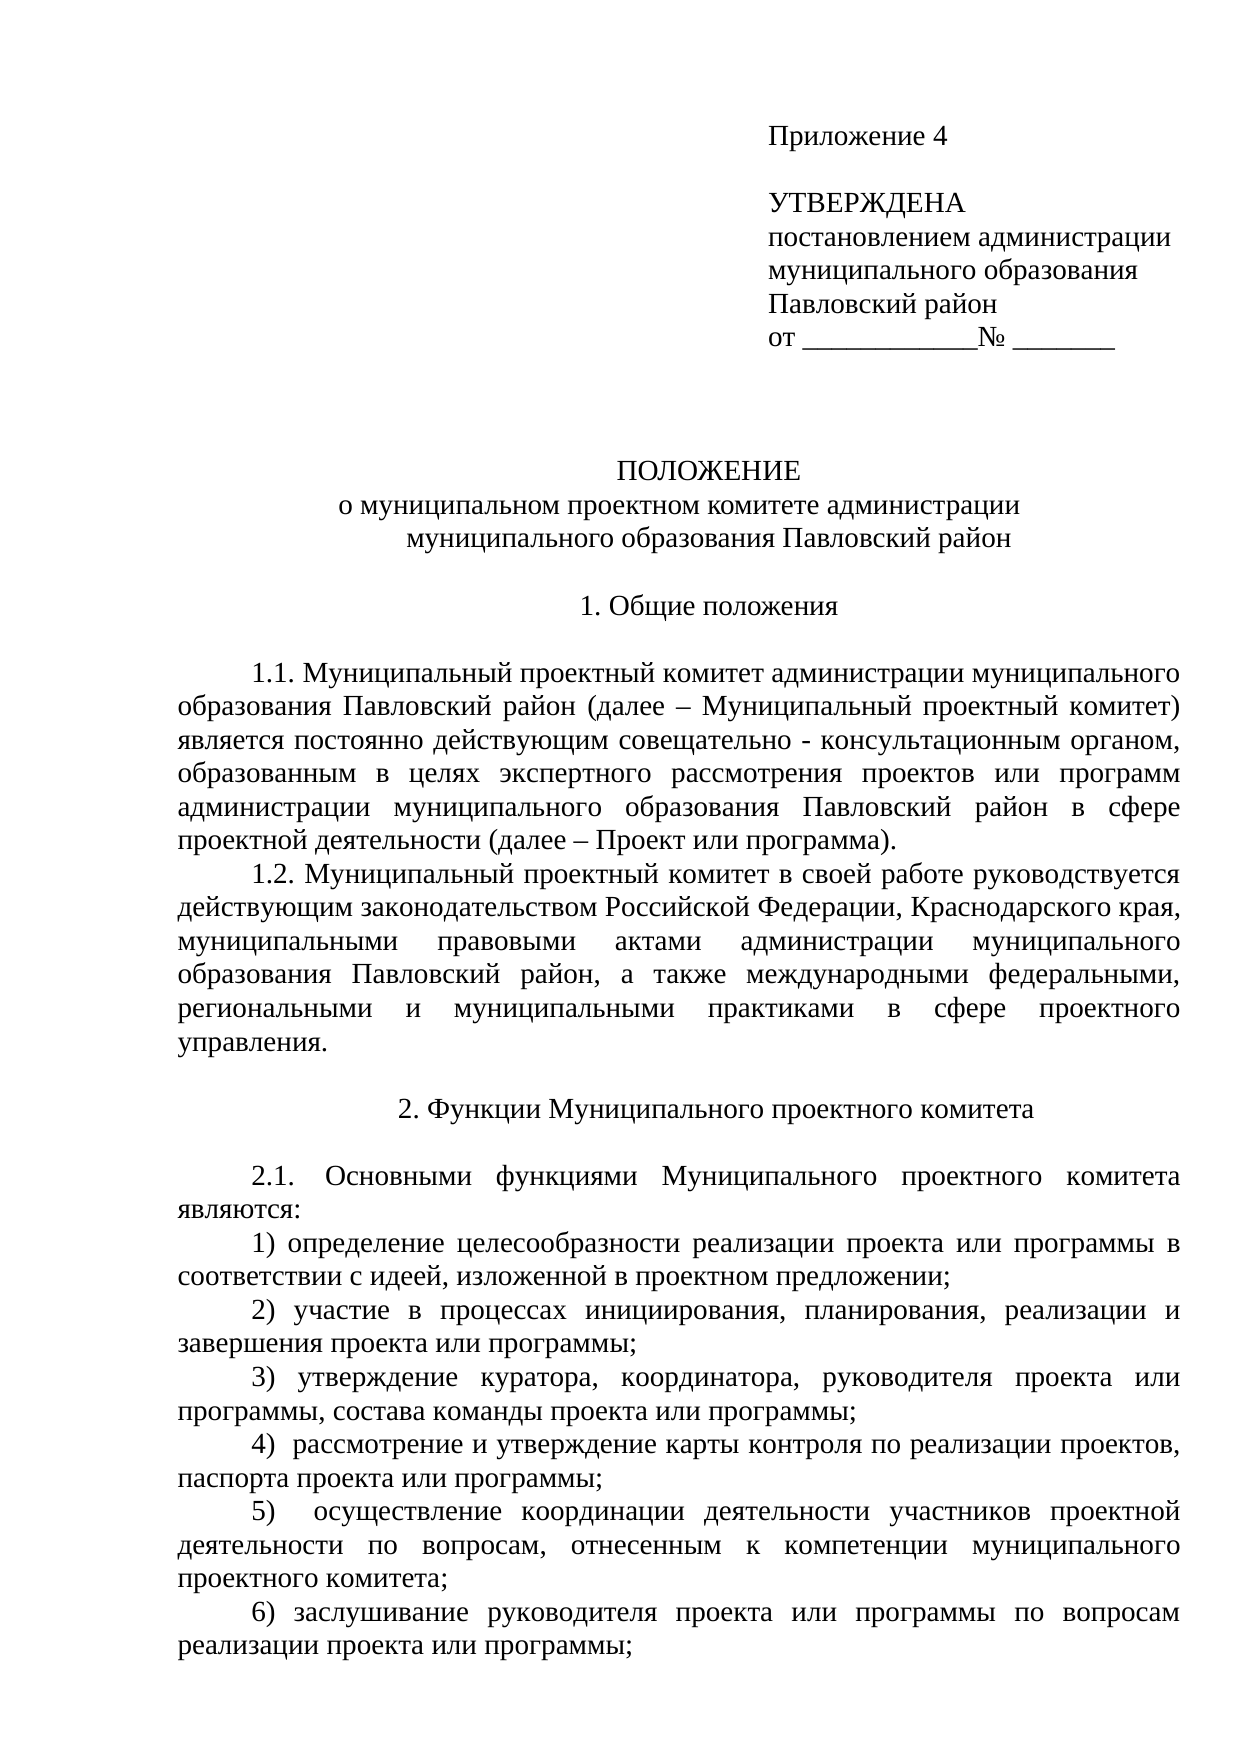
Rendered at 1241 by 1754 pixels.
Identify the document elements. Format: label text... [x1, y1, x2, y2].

text 1. Общие положения [177, 588, 1181, 621]
text 1.1. Муниципальный проектный комитет администрации муниципального образования Павловский район (далее – Муниципальный проектный комитет) является постоянно действующим совещательно - консультационным органом, образованным в целях экспертного рассмотрения проектов или программ администрации муниципального образования Павловский район в сфере проектной деятельности (далее – Проект или программа). [177, 655, 1181, 856]
text Павловский район [768, 286, 1181, 319]
text ПОЛОЖЕНИЕ о муниципальном проектном комитете администрации [177, 453, 1181, 521]
text 2. Функции Муниципального проектного комитета [177, 1091, 1181, 1124]
text УТВЕРЖДЕНА [768, 185, 1181, 219]
text 3) утверждение куратора, координатора, руководителя проекта или программы, состава команды проекта или программы; [177, 1359, 1181, 1426]
text 5) осуществление координации деятельности участников проектной деятельности по вопросам, отнесенным к компетенции муниципального проектного комитета; [177, 1493, 1181, 1594]
text 6) заслушивание руководителя проекта или программы по вопросам реализации проекта или программы; [177, 1594, 1181, 1661]
text муниципального образования [768, 252, 1181, 286]
text 2) участие в процессах инициирования, планирования, реализации и завершения проекта или программы; [177, 1292, 1181, 1359]
text от ____________№ _______ [768, 319, 1181, 353]
text 1.2. Муниципальный проектный комитет в своей работе руководствуется действующим законодательством Российской Федерации, Краснодарского края, муниципальными правовыми актами администрации муниципального образования Павловский район, а также международными федеральными, региональными и муниципальными практиками в сфере проектного управления. [177, 856, 1181, 1057]
text муниципального образования Павловский район [177, 521, 1181, 554]
text 4) рассмотрение и утверждение карты контроля по реализации проектов, паспорта проекта или программы; [177, 1426, 1181, 1493]
text Приложение 4 [768, 118, 1181, 152]
text постановлением администрации [768, 219, 1181, 252]
text 2.1. Основными функциями Муниципального проектного комитета являются: [177, 1158, 1181, 1225]
text 1) определение целесообразности реализации проекта или программы в соответствии с идеей, изложенной в проектном предложении; [177, 1225, 1181, 1292]
